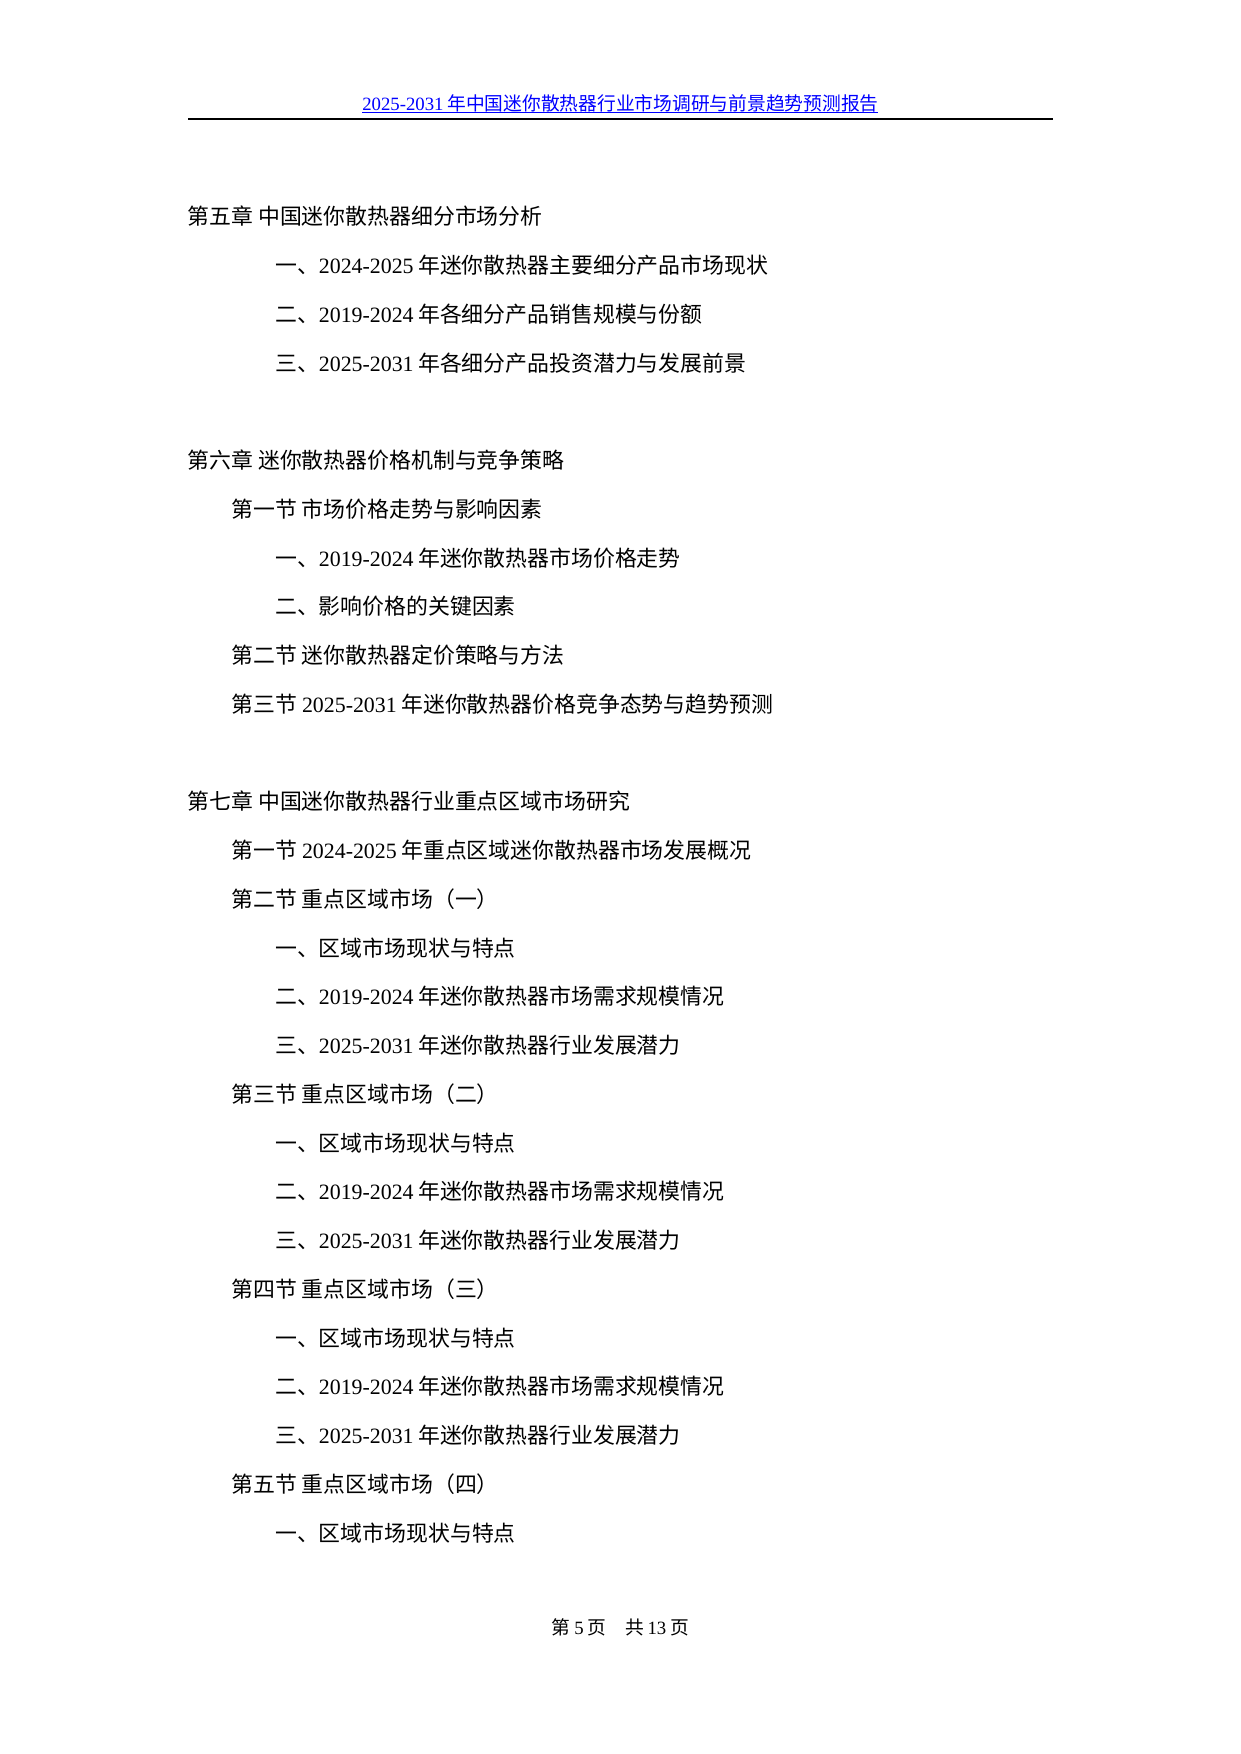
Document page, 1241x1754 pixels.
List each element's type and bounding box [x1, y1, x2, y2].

text [187, 150, 1053, 1548]
